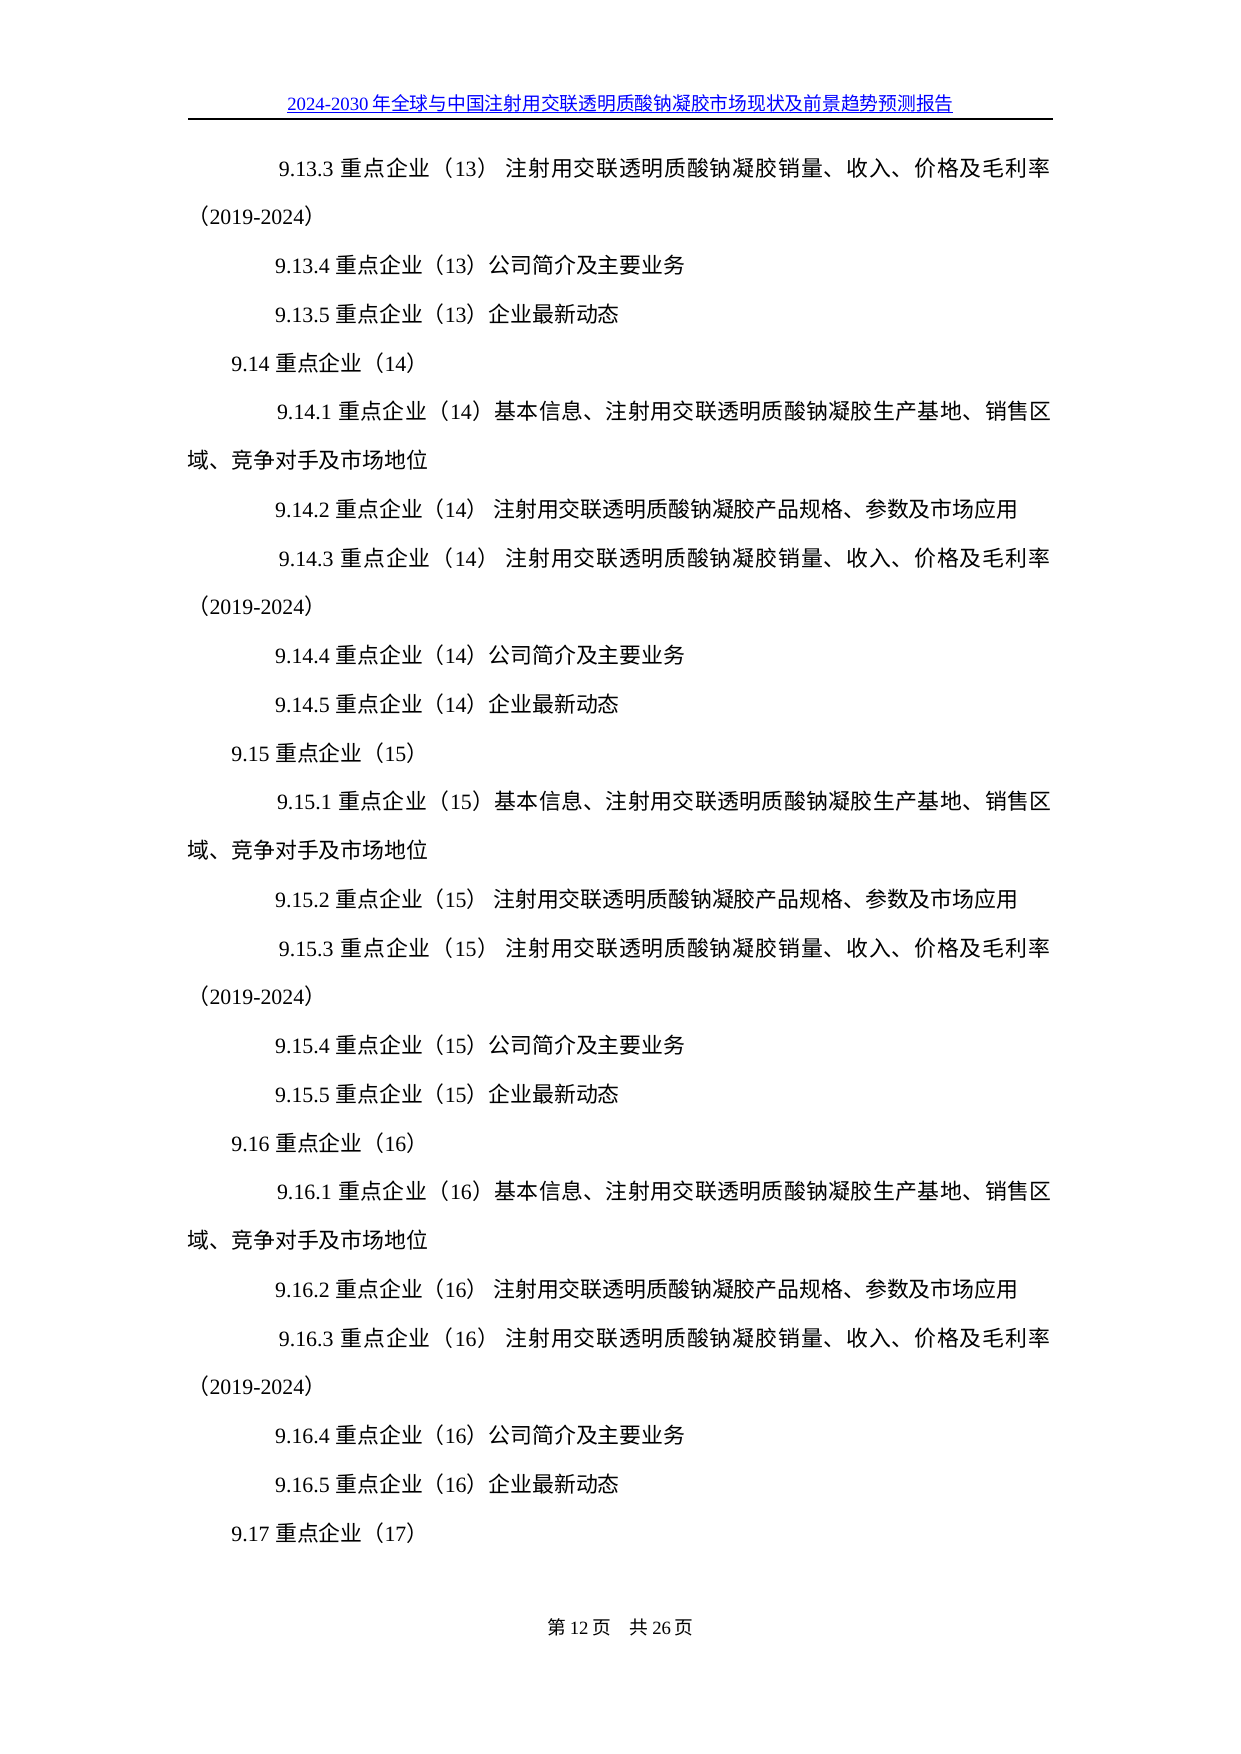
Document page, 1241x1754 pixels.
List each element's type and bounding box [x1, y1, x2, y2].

text [187, 150, 1053, 1548]
